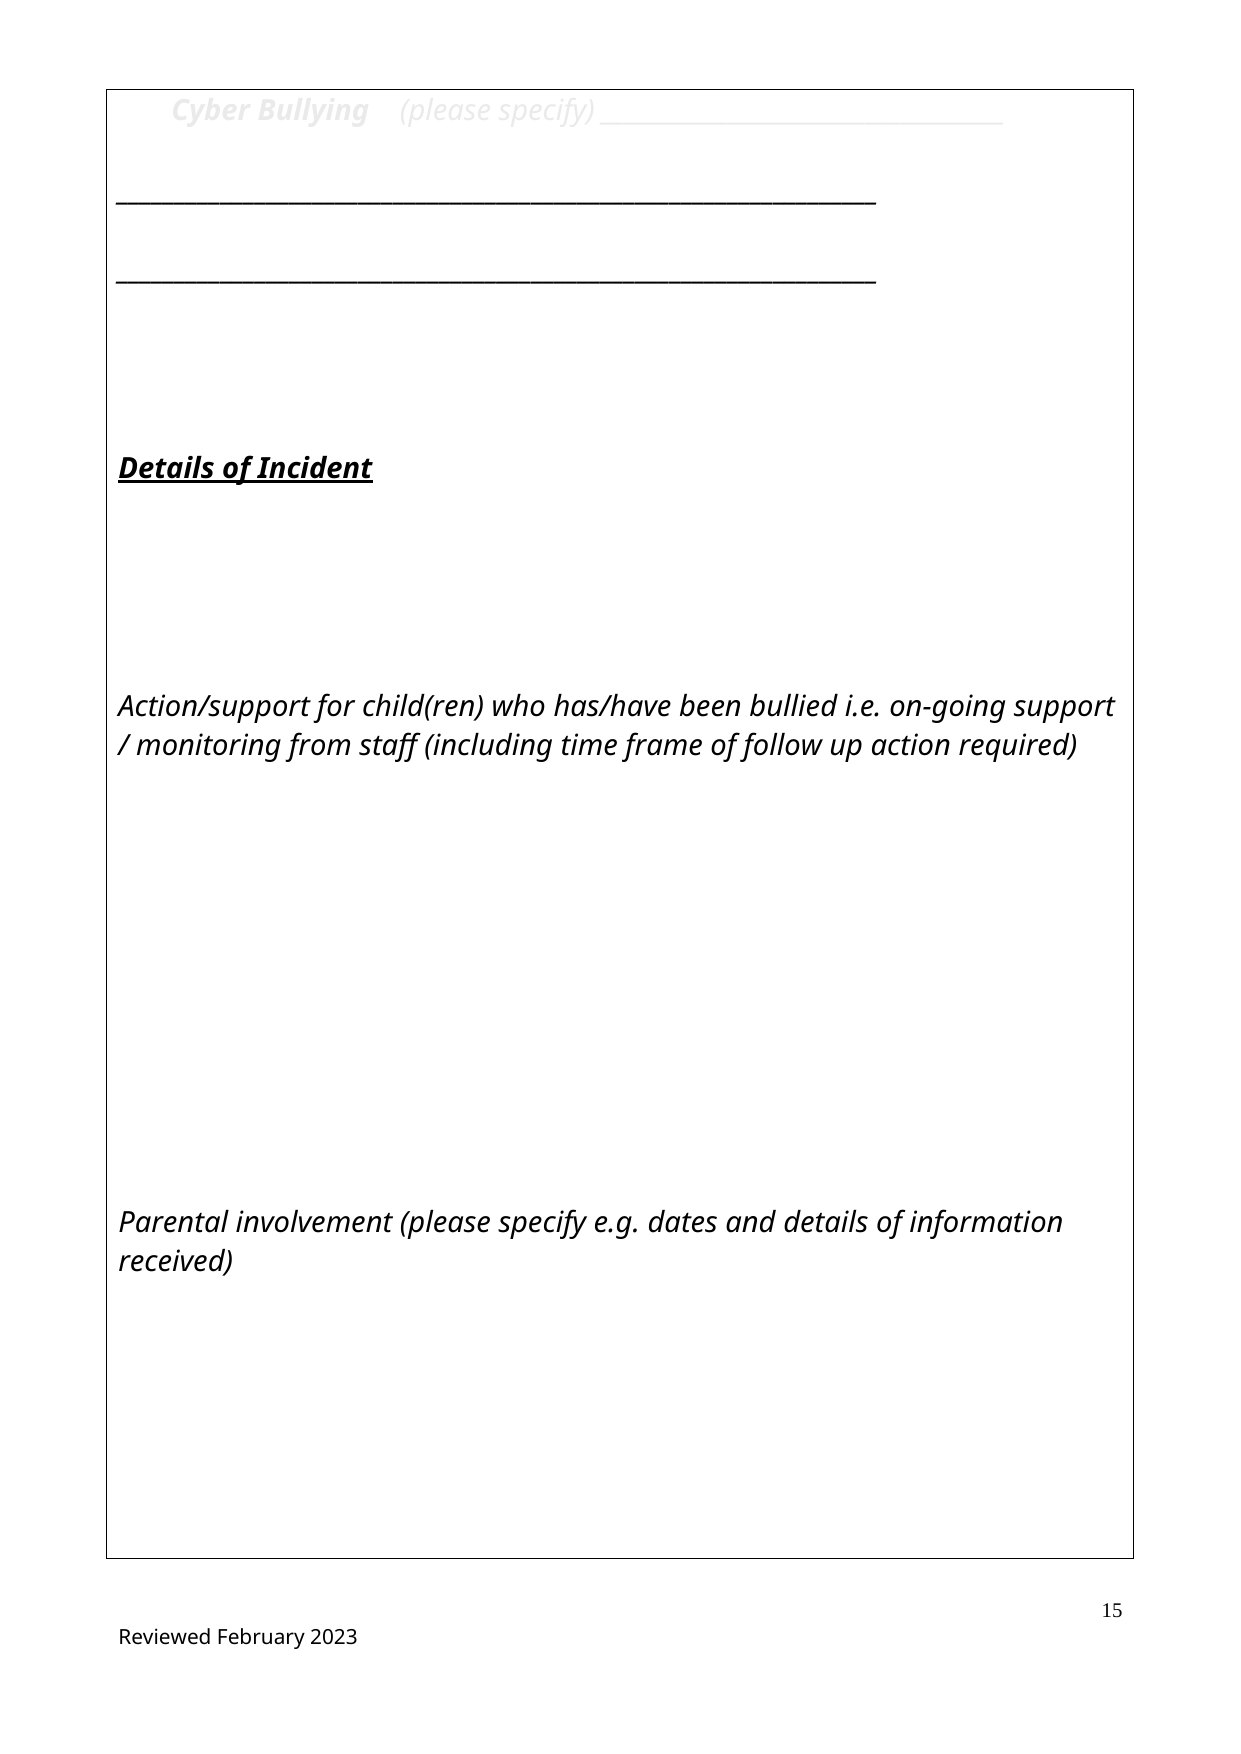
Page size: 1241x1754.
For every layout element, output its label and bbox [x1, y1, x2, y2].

table_cell [107, 90, 1133, 1558]
